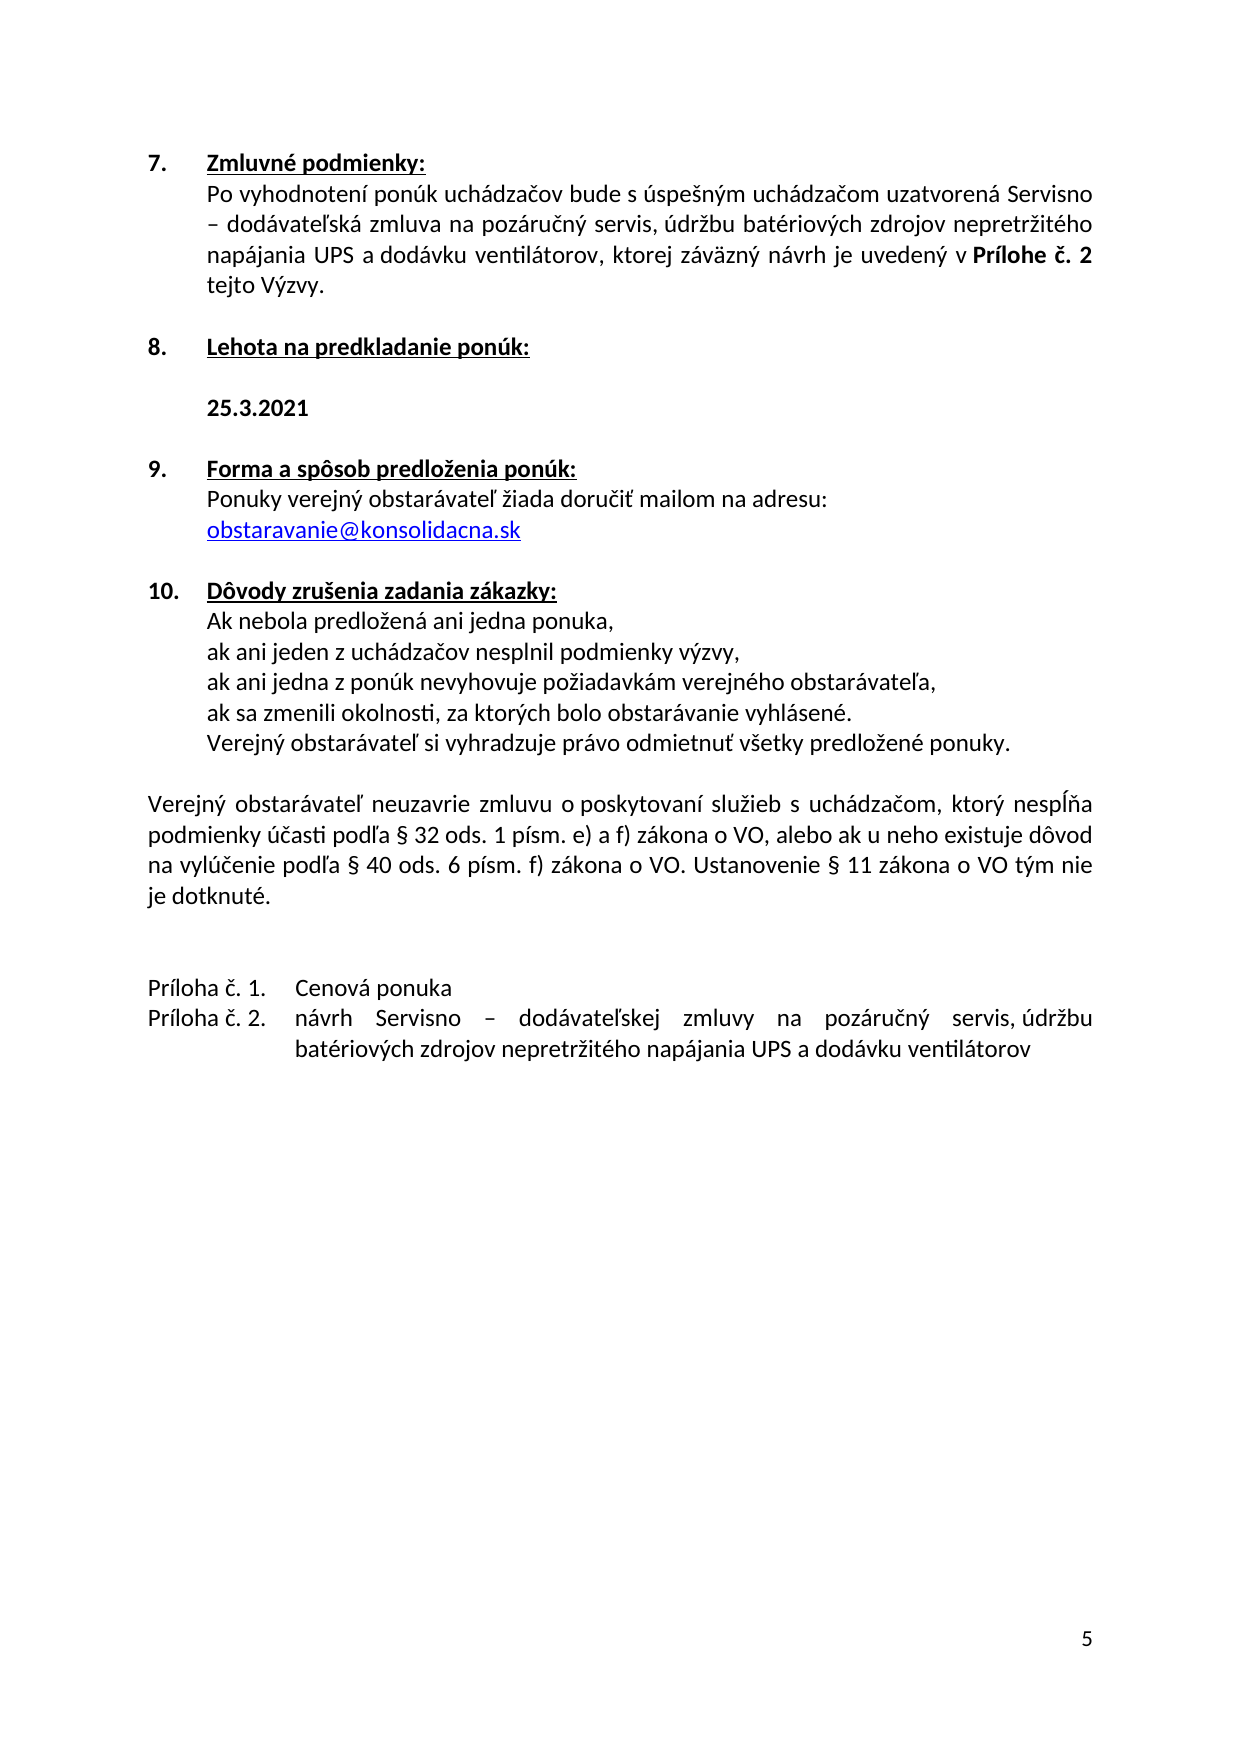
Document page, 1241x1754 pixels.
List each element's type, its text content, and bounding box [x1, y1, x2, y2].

list Forma a spôsob predloženia ponúk: [148, 453, 1093, 483]
text Príloha č. 1. Cenová ponuka [148, 972, 1093, 1002]
text Po vyhodnotení ponúk uchádzačov bude s úspešným uchádzačom uzatvorená Servisno – dodávateľská zmluva na pozáručný servis, údržbu batériových zdrojov nepretržitého napájania UPS a dodávku ventilátorov, ktorej záväzný návrh je uvedený v Prílohe č. 2 tejto Výzvy. [207, 178, 1093, 300]
text obstaravanie@konsolidacna.sk [148, 514, 1093, 544]
text Ponuky verejný obstarávateľ žiada doručiť mailom na adresu: [148, 483, 1093, 514]
text Príloha č. 2. návrh Servisno – dodávateľskej zmluvy na pozáručný servis, údržbu batériových zdrojov nepretržitého napájania UPS a dodávku ventilátorov [148, 1002, 1093, 1063]
text Verejný obstarávateľ neuzavrie zmluvu o poskytovaní služieb s uchádzačom, ktorý nespĺňa podmienky účasti podľa § 32 ods. 1 písm. e) a f) zákona o VO, alebo ak u neho existuje dôvod na vylúčenie podľa § 40 ods. 6 písm. f) zákona o VO. Ustanovenie § 11 zákona o VO tým nie je dotknuté. [148, 788, 1093, 911]
text ak ani jedna z ponúk nevyhovuje požiadavkám verejného obstarávateľa, [148, 666, 1093, 697]
text 25.3.2021 [192, 392, 1093, 422]
list Dôvody zrušenia zadania zákazky: [148, 575, 1093, 605]
list Zmluvné podmienky: [148, 148, 1093, 178]
text ak ani jeden z uchádzačov nesplnil podmienky výzvy, [148, 636, 1093, 666]
list Lehota na predkladanie ponúk: [148, 331, 1093, 361]
text ak sa zmenili okolnosti, za ktorých bolo obstarávanie vyhlásené. [148, 697, 1093, 727]
text Verejný obstarávateľ si vyhradzuje právo odmietnuť všetky predložené ponuky. [148, 727, 1093, 758]
text Ak nebola predložená ani jedna ponuka, [148, 605, 1093, 636]
